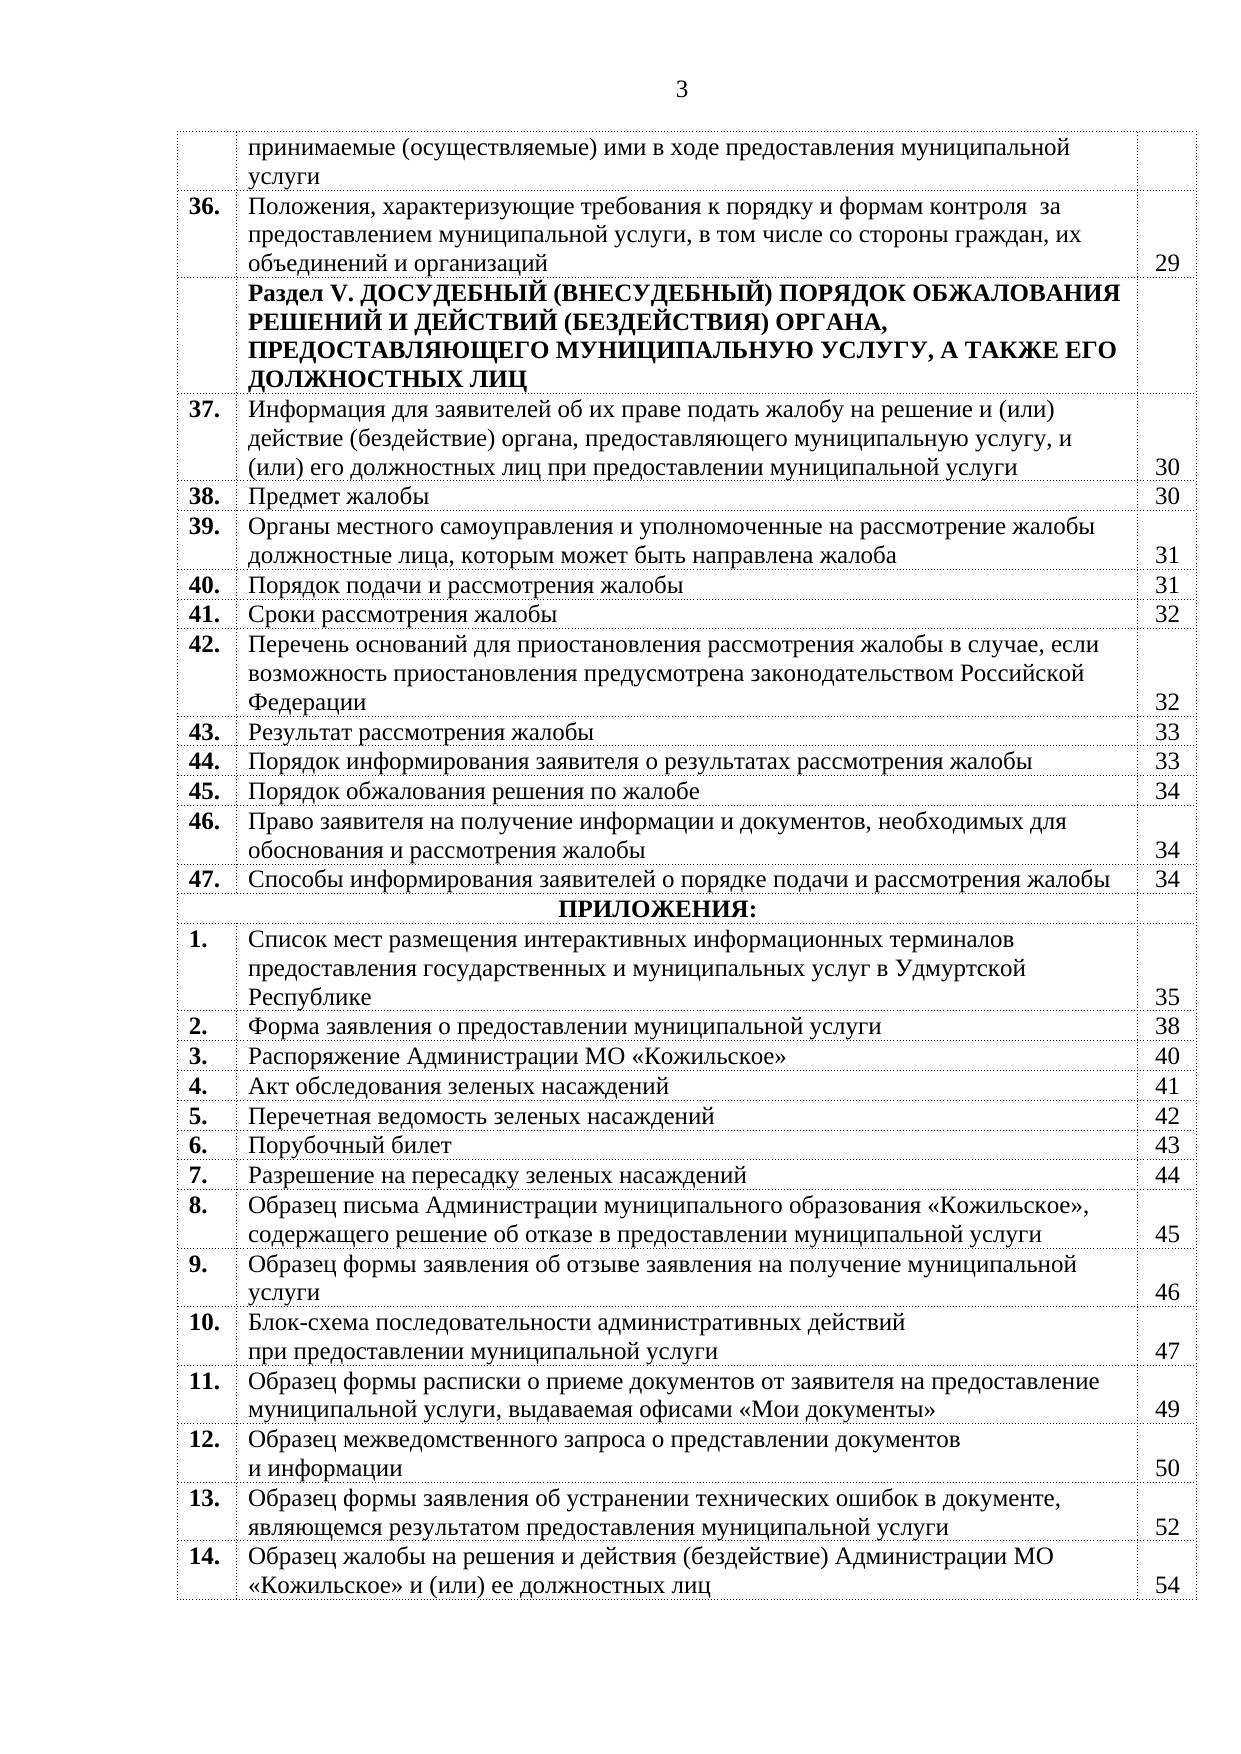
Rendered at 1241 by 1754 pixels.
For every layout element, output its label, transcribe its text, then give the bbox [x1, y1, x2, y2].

table_cell 47 [1138, 1306, 1197, 1365]
table_cell [177, 1540, 237, 1599]
table_cell [1138, 893, 1149, 923]
table_cell Образец формы заявления об отзыве заявления на получение муниципальной услуги [237, 1248, 1138, 1306]
table_cell Список мест размещения интерактивных информационных терминалов предоставления государственных и муниципальных услуг в Удмуртской Республике [237, 923, 1138, 1010]
table_cell Порядок обжалования решения по жалобе [237, 775, 1138, 805]
table_cell Способы информирования заявителей о порядке подачи и рассмотрения жалобы [237, 864, 1138, 893]
table_cell 34 [1138, 805, 1197, 863]
table_cell Положения, характеризующие требования к порядку и формам контроля за предоставлением муниципальной услуги, в том числе со стороны граждан, их объединений и организаций [237, 190, 1138, 277]
table_cell [177, 1130, 237, 1159]
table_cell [237, 131, 1138, 190]
table_cell Перечень оснований для приостановления рассмотрения жалобы в случае, если возможность приостановления предусмотрена законодательством Российской Федерации [237, 628, 1138, 716]
table_cell [177, 805, 237, 863]
table_cell Информация для заявителей об их праве подать жалобу на решение и (или) действие (бездействие) органа, предоставляющего муниципальную услугу, и (или) его должностных лиц при предоставлении муниципальной услуги [237, 393, 1138, 480]
table_cell 30 [1138, 393, 1197, 480]
table_cell [177, 1040, 237, 1070]
table_cell [177, 1482, 237, 1540]
table_cell [177, 628, 237, 716]
table_cell [177, 864, 237, 893]
table_cell [177, 1189, 237, 1248]
table_cell 50 [1138, 1423, 1197, 1482]
table_cell Разрешение на пересадку зеленых насаждений [237, 1159, 1138, 1189]
table_cell Порядок подачи и рассмотрения жалобы [237, 569, 1138, 598]
table_cell Порубочный билет [237, 1130, 1138, 1159]
table_cell 45 [1138, 1189, 1197, 1248]
table_cell 31 [1138, 510, 1197, 569]
table_cell [177, 569, 237, 598]
table_cell 49 [1138, 1365, 1197, 1423]
table_cell [177, 1100, 237, 1129]
table_cell 35 [1138, 923, 1197, 1010]
table_cell [177, 131, 237, 190]
table_cell [177, 480, 237, 510]
table_cell Результат рассмотрения жалобы [237, 716, 1138, 745]
table_cell [177, 716, 237, 745]
table_cell [177, 277, 237, 393]
table_cell Право заявителя на получение информации и документов, необходимых для обоснования и рассмотрения жалобы [237, 805, 1138, 863]
table_cell [177, 393, 237, 480]
table_cell 29 [1138, 190, 1197, 277]
table_cell [177, 1159, 237, 1189]
table_cell [177, 1248, 237, 1306]
table_cell 54 [1138, 1540, 1197, 1599]
table_cell Распоряжение Администрации МО «Кожильское» [237, 1040, 1138, 1070]
table_cell [177, 510, 237, 569]
table_cell 46 [1138, 1248, 1197, 1306]
table_cell [177, 190, 237, 277]
table_cell 32 [1138, 628, 1197, 716]
table_cell [177, 775, 237, 805]
table_cell Блок-схема последовательности административных действий при предоставлении муниципальной услуги [237, 1306, 1138, 1365]
table_cell [177, 745, 237, 775]
table_cell Предмет жалобы [237, 480, 1138, 510]
table_cell Перечетная ведомость зеленых насаждений [237, 1100, 1138, 1129]
table_cell [177, 1423, 237, 1482]
table_cell Органы местного самоуправления и уполномоченные на рассмотрение жалобы должностные лица, которым может быть направлена жалоба [237, 510, 1138, 569]
table_cell [177, 923, 237, 1010]
table_cell 52 [1138, 1482, 1197, 1540]
table_cell [1185, 893, 1197, 923]
table_cell 29 [1138, 131, 1197, 190]
table_cell Форма заявления о предоставлении муниципальной услуги [237, 1010, 1138, 1040]
table_cell [177, 1070, 237, 1100]
table_cell Образец межведомственного запроса о представлении документов и информации [237, 1423, 1138, 1482]
table_cell Акт обследования зеленых насаждений [237, 1070, 1138, 1100]
table_cell Образец формы заявления об устранении технических ошибок в документе, являющемся результатом предоставления муниципальной услуги [237, 1482, 1138, 1540]
table_cell Образец письма Администрации муниципального образования «Кожильское», содержащего решение об отказе в предоставлении муниципальной услуги [237, 1189, 1138, 1248]
table_cell Образец жалобы на решения и действия (бездействие) Администрации МО «Кожильское» и (или) ее должностных лиц [237, 1540, 1138, 1599]
table_cell [1138, 277, 1197, 393]
table_cell [177, 1365, 237, 1423]
table_cell Порядок информирования заявителя о результатах рассмотрения жалобы [237, 745, 1138, 775]
table_cell [177, 599, 237, 628]
table_cell Сроки рассмотрения жалобы [237, 599, 1138, 628]
table_cell [177, 1010, 237, 1040]
table_cell Раздел V. ДОСУДЕБНЫЙ (ВНЕСУДЕБНЫЙ) ПОРЯДОК ОБЖАЛОВАНИЯ РЕШЕНИЙ И ДЕЙСТВИЙ (БЕЗДЕЙСТВИЯ) ОРГАНА, ПРЕДОСТАВЛЯЮЩЕГО МУНИЦИПАЛЬНУЮ УСЛУГУ, А ТАКЖЕ ЕГО ДОЛЖНОСТНЫХ ЛИЦ [237, 277, 1138, 393]
table_cell Образец формы расписки о приеме документов от заявителя на предоставление муниципальной услуги, выдаваемая офисами «Мои документы» [237, 1365, 1138, 1423]
table_cell [177, 1306, 237, 1365]
table_cell ПРИЛОЖЕНИЯ: [177, 893, 1138, 923]
